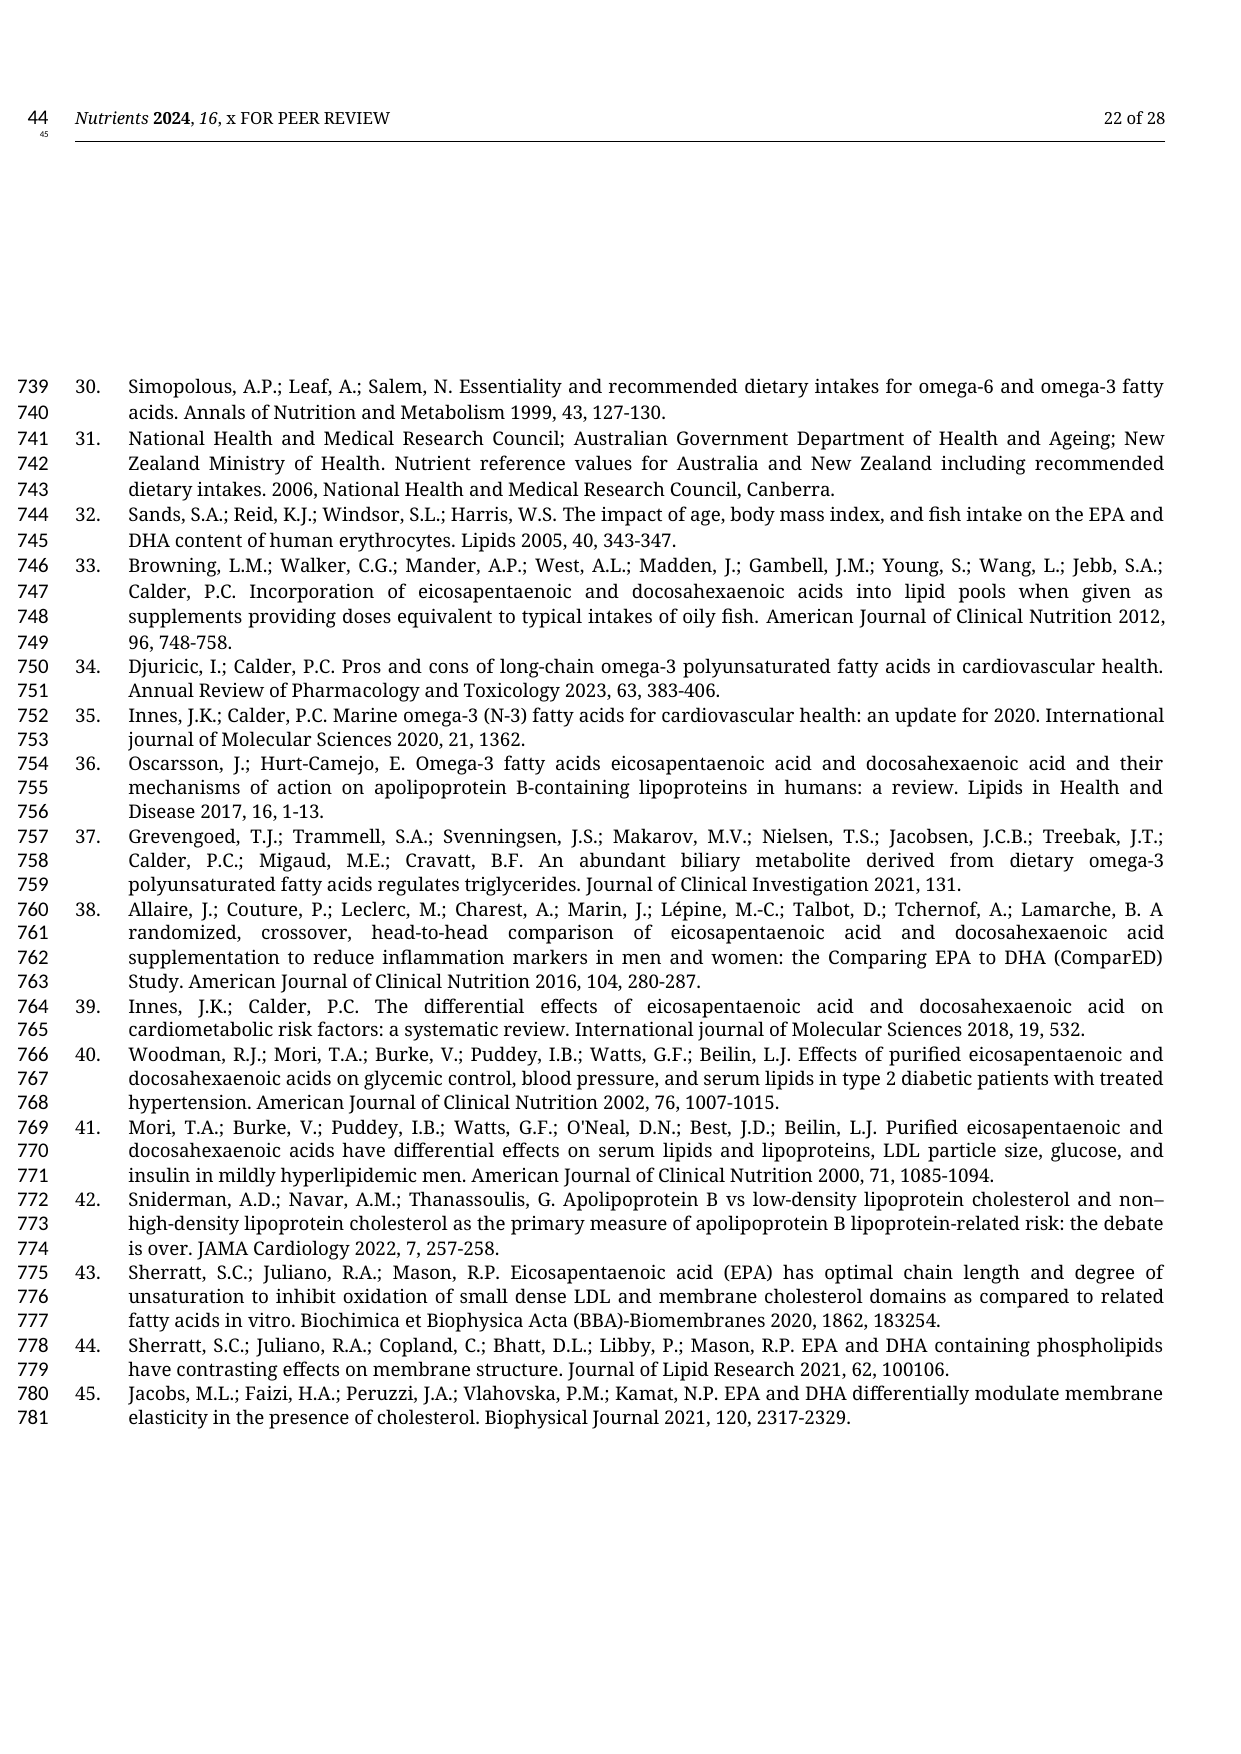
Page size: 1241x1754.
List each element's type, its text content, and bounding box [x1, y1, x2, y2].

text 40. Woodman, R.J.; Mori, T.A.; Burke, V.; Puddey, I.B.; Watts, G.F.; Beilin, L.J. Effects of purified eicosapentaenoic and docosahexaenoic acids on glycemic control, blood pressure, and serum lipids in type 2 diabetic patients with treated hypertension. American Journal of Clinical Nutrition 2002, 76, 1007-1015. [75, 1042, 1165, 1115]
text 41. Mori, T.A.; Burke, V.; Puddey, I.B.; Watts, G.F.; O'Neal, D.N.; Best, J.D.; Beilin, L.J. Purified eicosapentaenoic and docosahexaenoic acids have differential effects on serum lipids and lipoproteins, LDL particle size, glucose, and insulin in mildly hyperlipidemic men. American Journal of Clinical Nutrition 2000, 71, 1085-1094. [75, 1115, 1165, 1188]
text 45. Jacobs, M.L.; Faizi, H.A.; Peruzzi, J.A.; Vlahovska, P.M.; Kamat, N.P. EPA and DHA differentially modulate membrane elasticity in the presence of cholesterol. Biophysical Journal 2021, 120, 2317-2329. [75, 1381, 1165, 1430]
text 42. Sniderman, A.D.; Navar, A.M.; Thanassoulis, G. Apolipoprotein B vs low-density lipoprotein cholesterol and non–high-density lipoprotein cholesterol as the primary measure of apolipoprotein B lipoprotein-related risk: the debate is over. JAMA Cardiology 2022, 7, 257-258. [75, 1188, 1165, 1260]
text 30. Simopolous, A.P.; Leaf, A.; Salem, N. Essentiality and recommended dietary intakes for omega-6 and omega-3 fatty acids. Annals of Nutrition and Metabolism 1999, 43, 127-130. [75, 374, 1165, 425]
text 32. Sands, S.A.; Reid, K.J.; Windsor, S.L.; Harris, W.S. The impact of age, body mass index, and fish intake on the EPA and DHA content of human erythrocytes. Lipids 2005, 40, 343-347. [75, 501, 1165, 552]
text 39. Innes, J.K.; Calder, P.C. The differential effects of eicosapentaenoic acid and docosahexaenoic acid on cardiometabolic risk factors: a systematic review. International journal of Molecular Sciences 2018, 19, 532. [75, 994, 1165, 1042]
text 38. Allaire, J.; Couture, P.; Leclerc, M.; Charest, A.; Marin, J.; Lépine, M.-C.; Talbot, D.; Tchernof, A.; Lamarche, B. A randomized, crossover, head-to-head comparison of eicosapentaenoic acid and docosahexaenoic acid supplementation to reduce inflammation markers in men and women: the Comparing EPA to DHA (ComparED) Study. American Journal of Clinical Nutrition 2016, 104, 280-287. [75, 897, 1165, 994]
text 44. Sherratt, S.C.; Juliano, R.A.; Copland, C.; Bhatt, D.L.; Libby, P.; Mason, R.P. EPA and DHA containing phospholipids have contrasting effects on membrane structure. Journal of Lipid Research 2021, 62, 100106. [75, 1333, 1165, 1381]
text 33. Browning, L.M.; Walker, C.G.; Mander, A.P.; West, A.L.; Madden, J.; Gambell, J.M.; Young, S.; Wang, L.; Jebb, S.A.; Calder, P.C. Incorporation of eicosapentaenoic and docosahexaenoic acids into lipid pools when given as supplements providing doses equivalent to typical intakes of oily fish. American Journal of Clinical Nutrition 2012, 96, 748-758. [75, 552, 1165, 654]
text 34. Djuricic, I.; Calder, P.C. Pros and cons of long-chain omega-3 polyunsaturated fatty acids in cardiovascular health. Annual Review of Pharmacology and Toxicology 2023, 63, 383-406. [75, 654, 1165, 703]
text 31. National Health and Medical Research Council; Australian Government Department of Health and Ageing; New Zealand Ministry of Health. Nutrient reference values for Australia and New Zealand including recommended dietary intakes. 2006, National Health and Medical Research Council, Canberra. [75, 425, 1165, 501]
text 36. Oscarsson, J.; Hurt-Camejo, E. Omega-3 fatty acids eicosapentaenoic acid and docosahexaenoic acid and their mechanisms of action on apolipoprotein B-containing lipoproteins in humans: a review. Lipids in Health and Disease 2017, 16, 1-13. [75, 751, 1165, 824]
text 37. Grevengoed, T.J.; Trammell, S.A.; Svenningsen, J.S.; Makarov, M.V.; Nielsen, T.S.; Jacobsen, J.C.B.; Treebak, J.T.; Calder, P.C.; Migaud, M.E.; Cravatt, B.F. An abundant biliary metabolite derived from dietary omega-3 polyunsaturated fatty acids regulates triglycerides. Journal of Clinical Investigation 2021, 131. [75, 824, 1165, 897]
text 35. Innes, J.K.; Calder, P.C. Marine omega-3 (N-3) fatty acids for cardiovascular health: an update for 2020. International journal of Molecular Sciences 2020, 21, 1362. [75, 703, 1165, 751]
text 43. Sherratt, S.C.; Juliano, R.A.; Mason, R.P. Eicosapentaenoic acid (EPA) has optimal chain length and degree of unsaturation to inhibit oxidation of small dense LDL and membrane cholesterol domains as compared to related fatty acids in vitro. Biochimica et Biophysica Acta (BBA)-Biomembranes 2020, 1862, 183254. [75, 1260, 1165, 1333]
